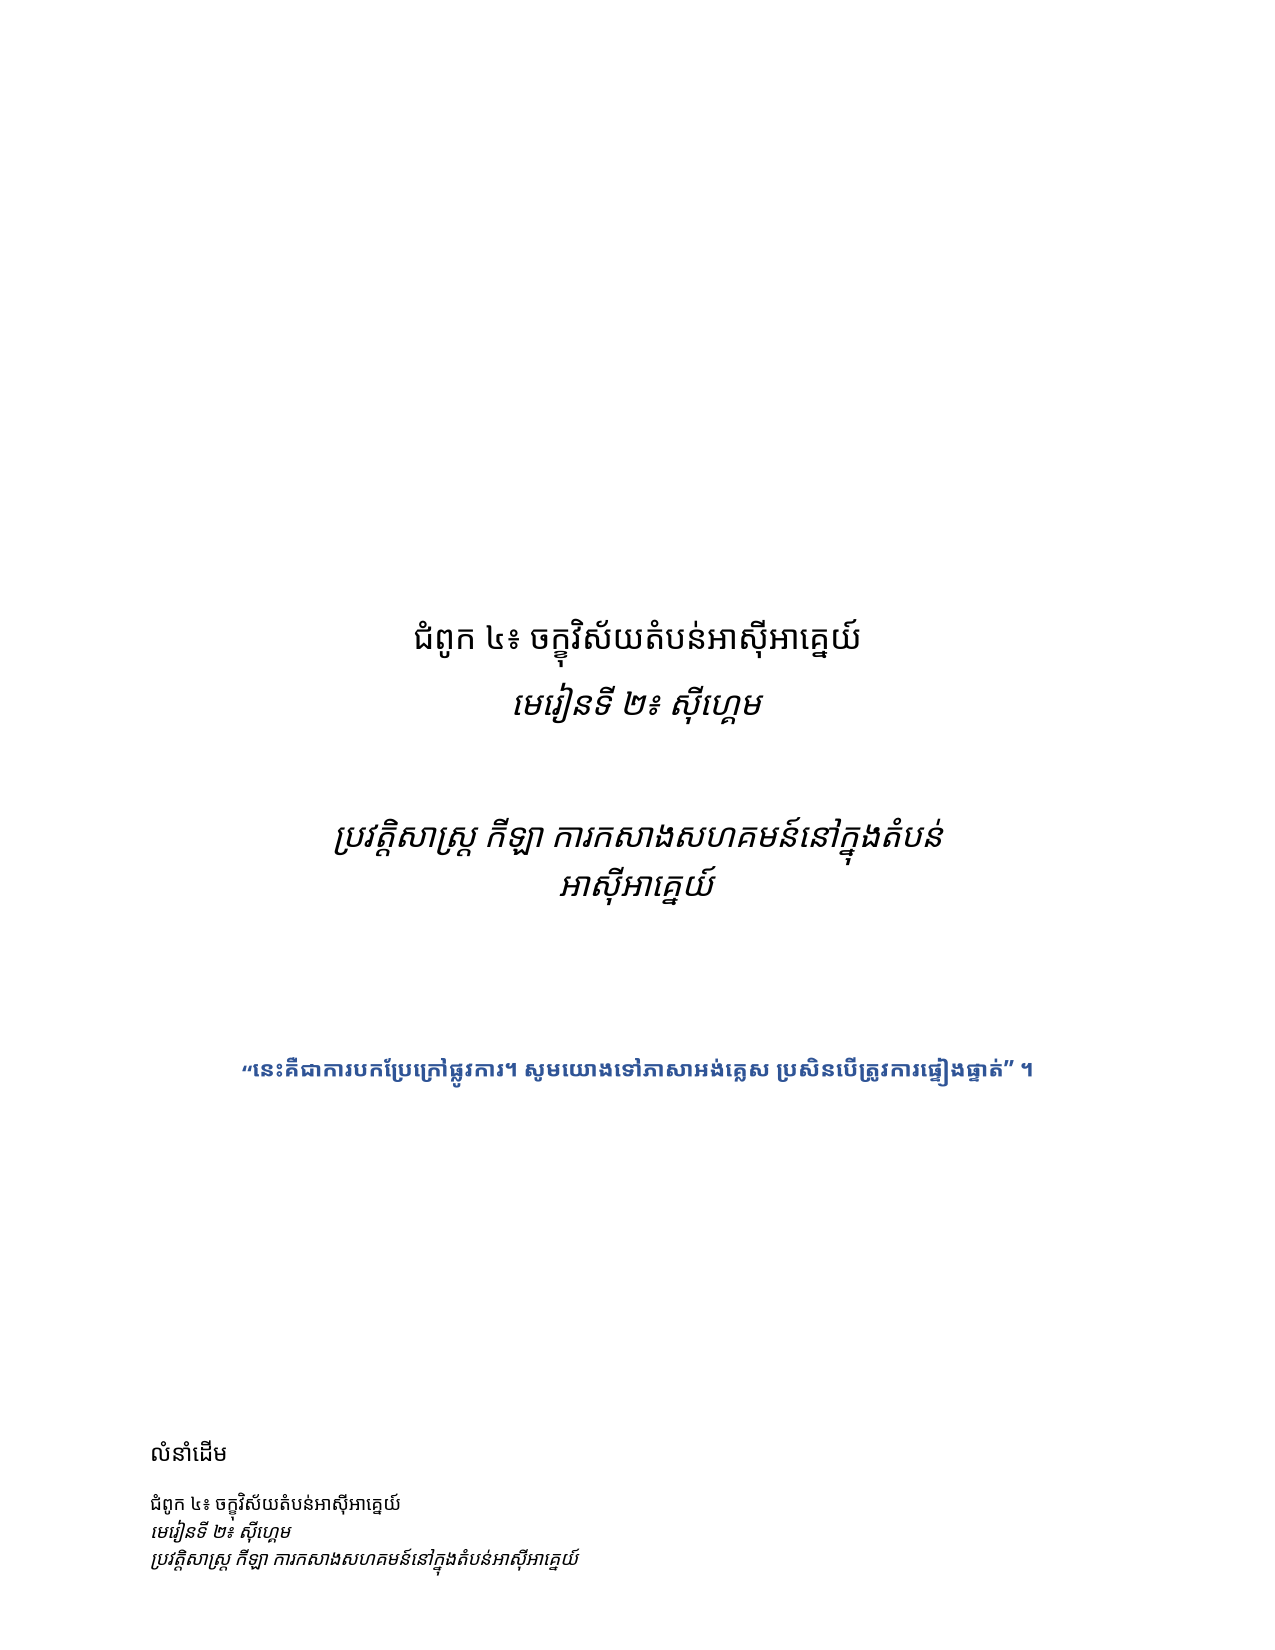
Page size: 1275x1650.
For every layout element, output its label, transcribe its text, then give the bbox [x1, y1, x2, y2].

text ប្រវត្តិសាស្រ្ត កីឡា ការកសាងសហគមន៍នៅក្នុងតំបន់​ អាស៊ីអាគ្នេយ៍ [150, 812, 1125, 906]
text ជំពូក ៤៖ ចក្ខុវិស័យតំបន់អាស៊ីអាគ្នេយ៍ [150, 614, 1125, 659]
text មេរៀនទី ២៖ ស៊ីហ្គេម [150, 680, 1125, 726]
text “នេះគឺជាការបកប្រែក្រៅផ្លូវការ។ សូមយោងទៅភាសាអង់គ្លេស ប្រសិនបើត្រូវការផ្ទៀងផ្ទាត់” ។ [150, 1058, 1125, 1089]
text លំនាំដើម [150, 1437, 1125, 1469]
